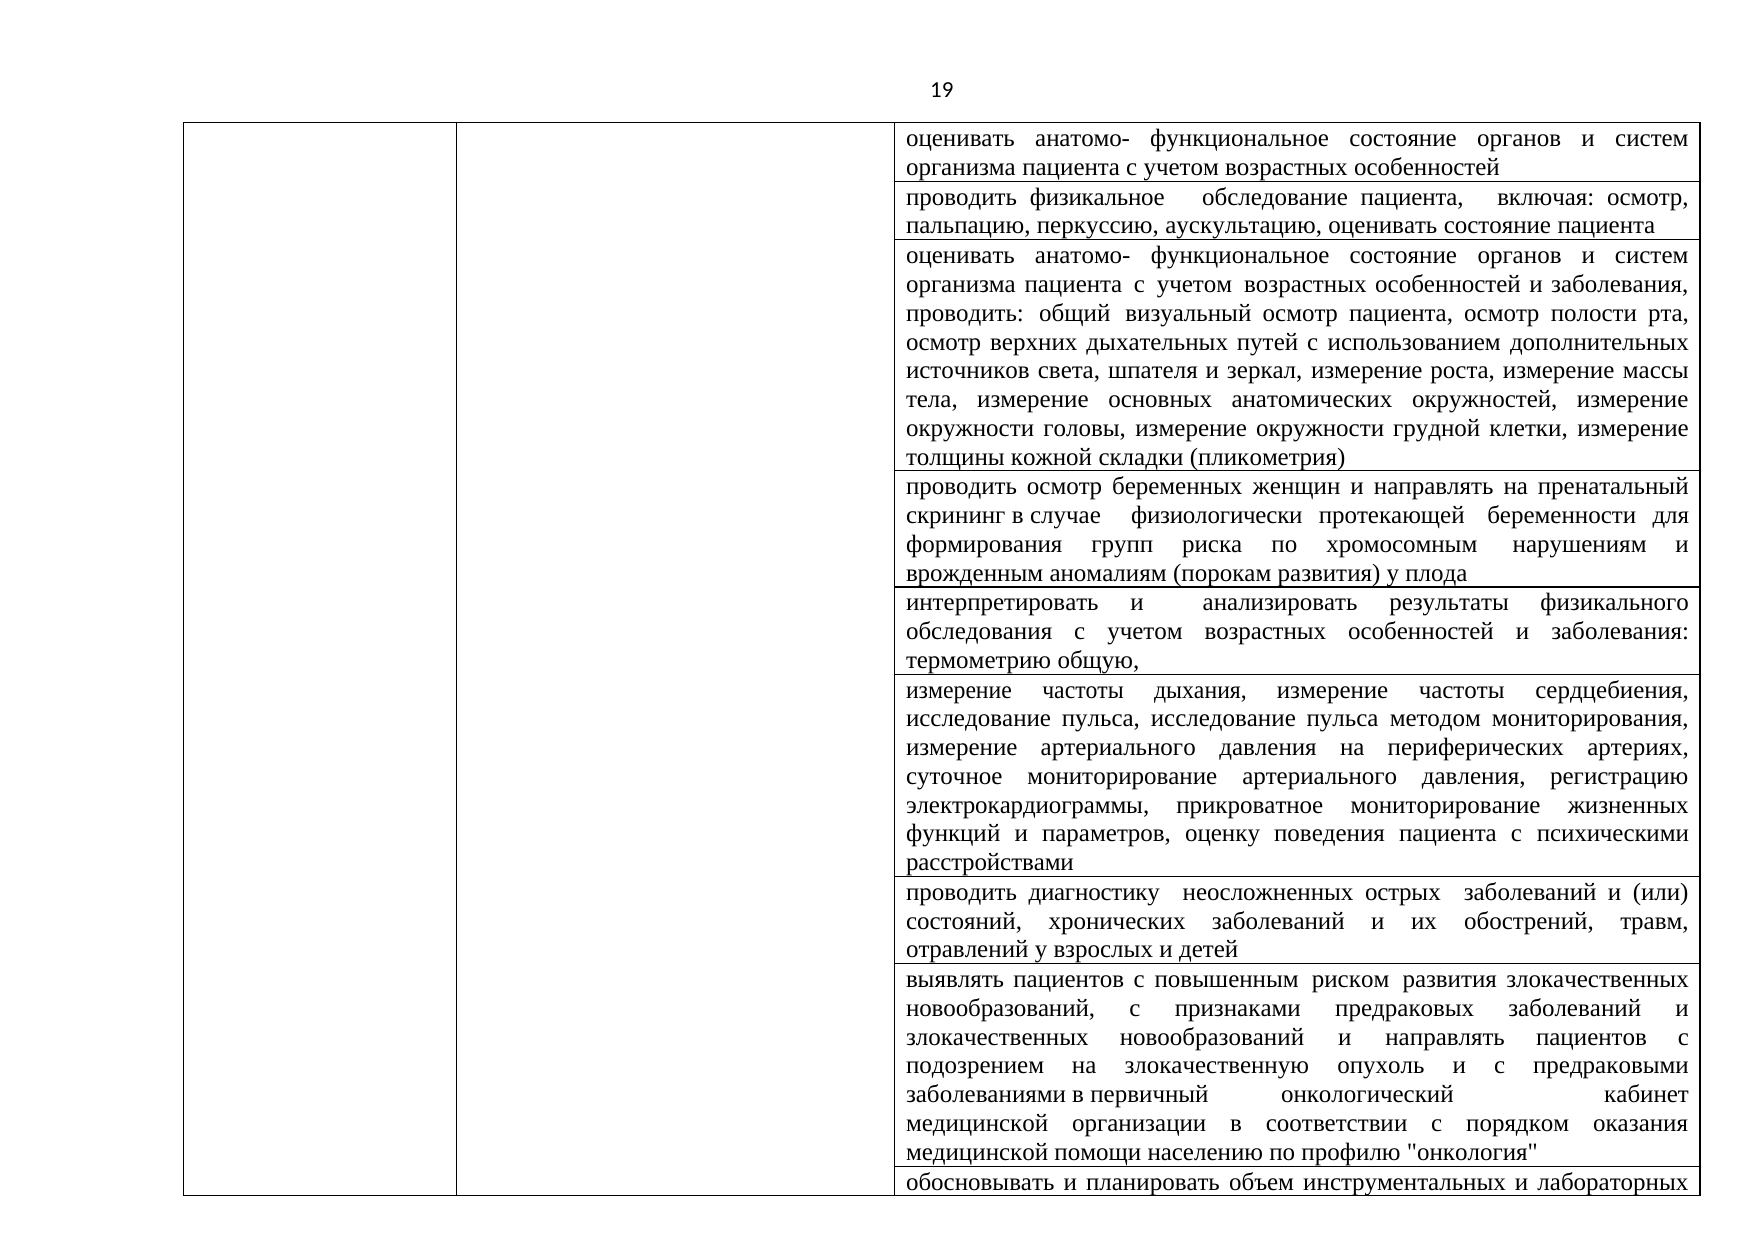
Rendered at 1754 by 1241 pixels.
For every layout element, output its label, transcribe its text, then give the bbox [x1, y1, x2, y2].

table_cell выявлять пациентов с повышенным риском развития злокачественных новообразований, с признаками предраковых заболеваний и злокачественных новообразований и направлять пациентов с подозрением на злокачественную опухоль и с предраковыми заболеваниями в первичный онкологический кабинет медицинской организации в соответствии с порядком оказания медицинской помощи населению по профилю "онкология" [895, 964, 1699, 1166]
table_cell измерение частоты дыхания, измерение частоты сердцебиения, исследование пульса, исследование пульса методом мониторирования, измерение артериального давления на периферических артериях, суточное мониторирование артериального давления, регистрацию электрокардиограммы, прикроватное мониторирование жизненных функций и параметров, оценку поведения пациента с психическими расстройствами [895, 675, 1699, 876]
table_cell оценивать анатомо- функциональное состояние органов и систем организма пациента с учетом возрастных особенностей и заболевания, проводить: общий визуальный осмотр пациента, осмотр полости рта, осмотр верхних дыхательных путей с использованием дополнительных источников света, шпателя и зеркал, измерение роста, измерение массы тела, измерение основных анатомических окружностей, измерение окружности головы, измерение окружности грудной клетки, измерение толщины кожной складки (пликометрия) [895, 240, 1699, 470]
table_cell интерпретировать и анализировать результаты физикального обследования с учетом возрастных особенностей и заболевания: термометрию общую, [895, 588, 1699, 674]
table_cell оценивать анатомо- функциональное состояние органов и систем организма пациента с учетом возрастных особенностей [895, 123, 1699, 181]
table_cell проводить физикальное обследование пациента, включая: осмотр, пальпацию, перкуссию, аускультацию, оценивать состояние пациента [895, 182, 1699, 239]
table_cell проводить диагностику неосложненных острых заболеваний и (или) состояний, хронических заболеваний и их обострений, травм, отравлений у взрослых и детей [895, 877, 1699, 963]
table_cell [895, 1167, 1699, 1195]
table_cell проводить осмотр беременных женщин и направлять на пренатальный скрининг в случае физиологически протекающей беременности для формирования групп риска по хромосомным нарушениям и врожденным аномалиям (порокам развития) у плода [895, 471, 1699, 586]
